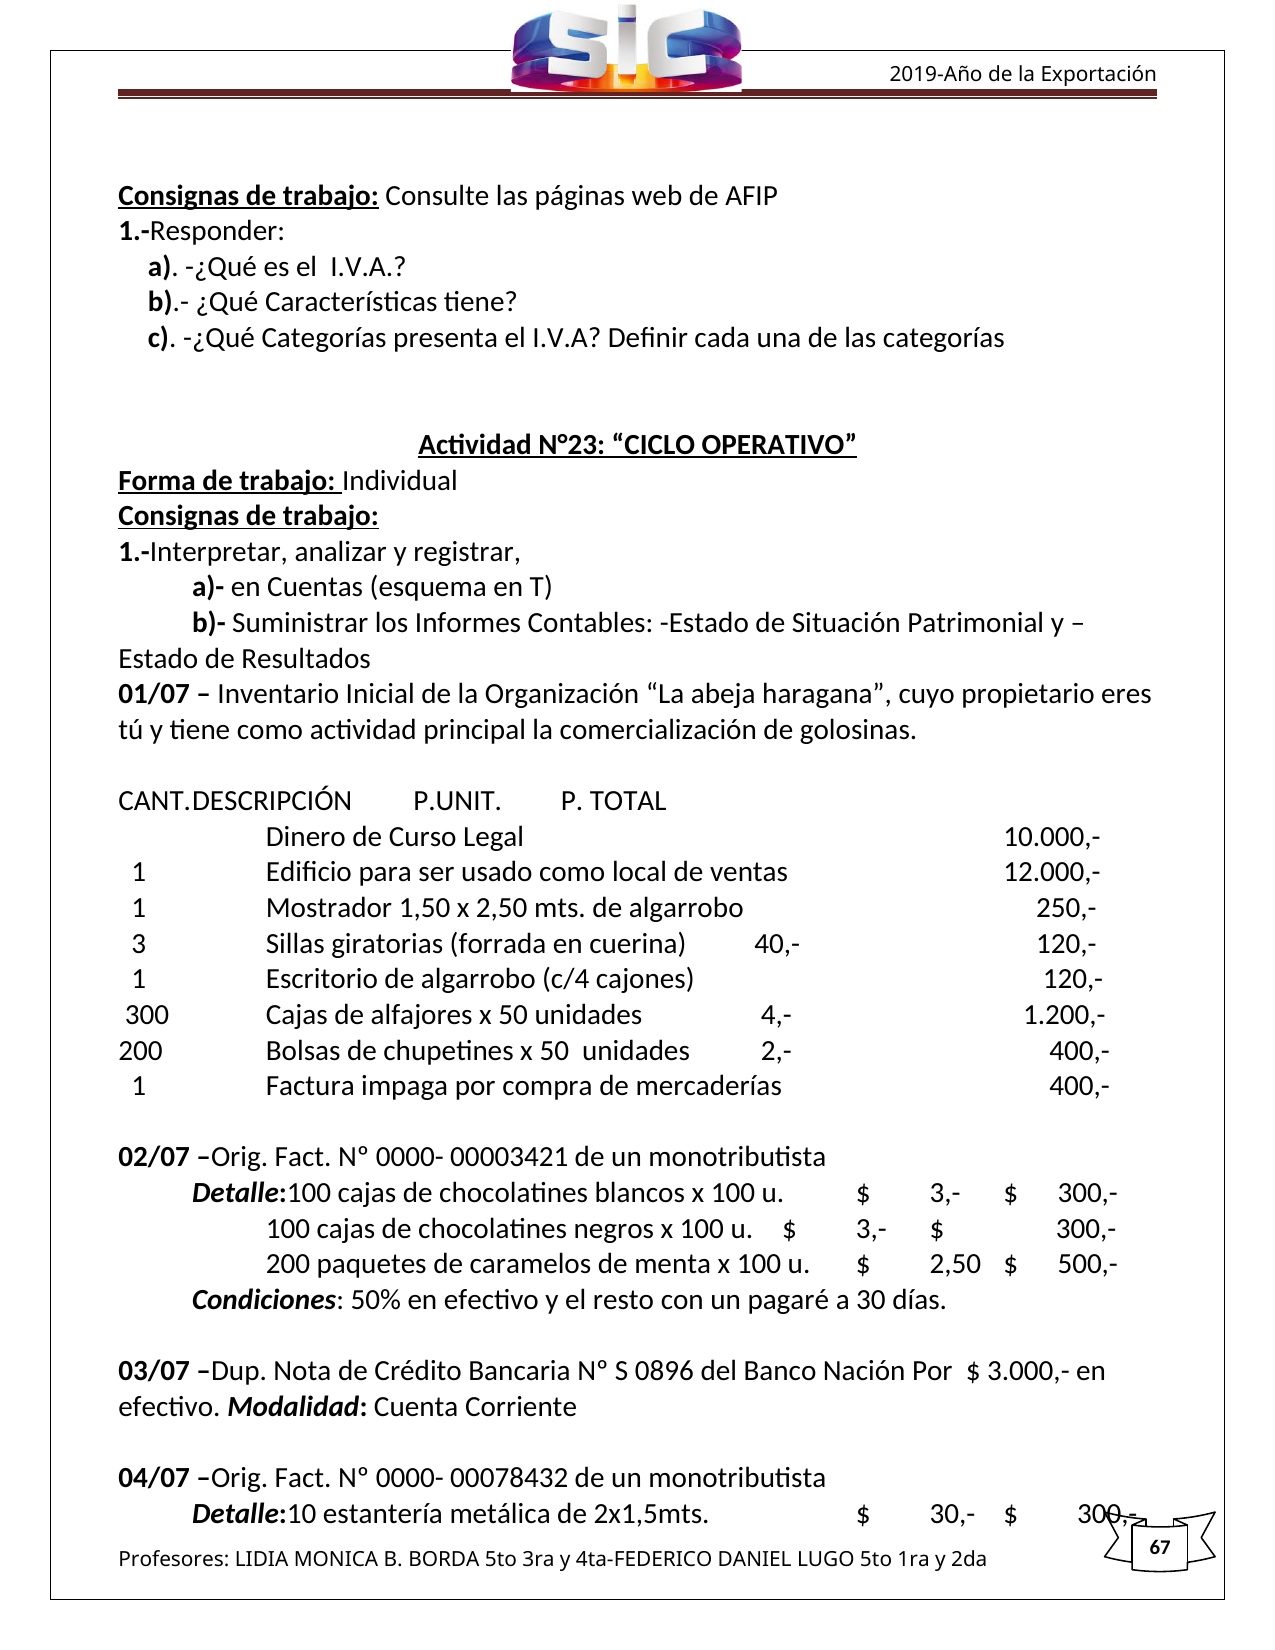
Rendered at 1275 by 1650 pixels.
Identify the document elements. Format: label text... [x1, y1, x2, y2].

text b).- ¿Qué Características tiene? [148, 283, 1157, 319]
text 3 Sillas giratorias (forrada en cuerina) 40,- 120,- [118, 925, 1157, 960]
text 01/07 – Inventario Inicial de la Organización “La abeja haragana”, cuyo propietario eres tú y tiene como actividad principal la comercialización de golosinas. [118, 675, 1157, 747]
text c). -¿Qué Categorías presenta el I.V.A? Definir cada una de las categorías [148, 319, 1157, 355]
text 1.-Responder: [118, 212, 1157, 248]
text Detalle:100 cajas de chocolatines blancos x 100 u. $ 3,- $ 300,- [118, 1174, 1157, 1210]
text 1.-Interpretar, analizar y registrar, [118, 533, 1157, 568]
text Consignas de trabajo: [118, 497, 1157, 533]
text a)- en Cuentas (esquema en T) [118, 568, 1157, 604]
text 1 Mostrador 1,50 x 2,50 mts. de algarrobo 250,- [118, 889, 1157, 925]
text 04/07 –Orig. Fact. Nº 0000- 00078432 de un monotributista [118, 1459, 1157, 1495]
text Actividad N°23: “CICLO OPERATIVO” [118, 426, 1157, 462]
text a). -¿Qué es el I.V.A.? [148, 248, 1157, 283]
text Detalle:10 estantería metálica de 2x1,5mts. $ 30,- $ 300,- [118, 1495, 1157, 1530]
text CANT. DESCRIPCIÓN P.UNIT. P. TOTAL [118, 782, 1157, 818]
text 1 Escritorio de algarrobo (c/4 cajones) 120,- [118, 960, 1157, 996]
picture [510, 3, 742, 92]
text 03/07 –Dup. Nota de Crédito Bancaria Nº S 0896 del Banco Nación Por $ 3.000,- en efectivo. Modalidad: Cuenta Corriente [118, 1352, 1157, 1423]
text 200 paquetes de caramelos de menta x 100 u. $ 2,50 $ 500,- [118, 1245, 1157, 1281]
text 02/07 –Orig. Fact. Nº 0000- 00003421 de un monotributista [118, 1138, 1157, 1174]
text 200 Bolsas de chupetines x 50 unidades 2,- 400,- [118, 1032, 1157, 1067]
text Consignas de trabajo: Consulte las páginas web de AFIP [118, 177, 1157, 212]
text 100 cajas de chocolatines negros x 100 u. $ 3,- $ 300,- [118, 1210, 1157, 1245]
text 1 Edificio para ser usado como local de ventas 12.000,- [118, 853, 1157, 889]
text Dinero de Curso Legal 10.000,- [118, 818, 1157, 853]
text Condiciones: 50% en efectivo y el resto con un pagaré a 30 días. [118, 1281, 1157, 1317]
text b)- Suministrar los Informes Contables: -Estado de Situación Patrimonial y –Estado de Resultados [118, 604, 1157, 675]
text 300 Cajas de alfajores x 50 unidades 4,- 1.200,- [118, 996, 1157, 1032]
text 1 Factura impaga por compra de mercaderías 400,- [118, 1067, 1157, 1103]
text Forma de trabajo: Individual [118, 462, 1157, 497]
